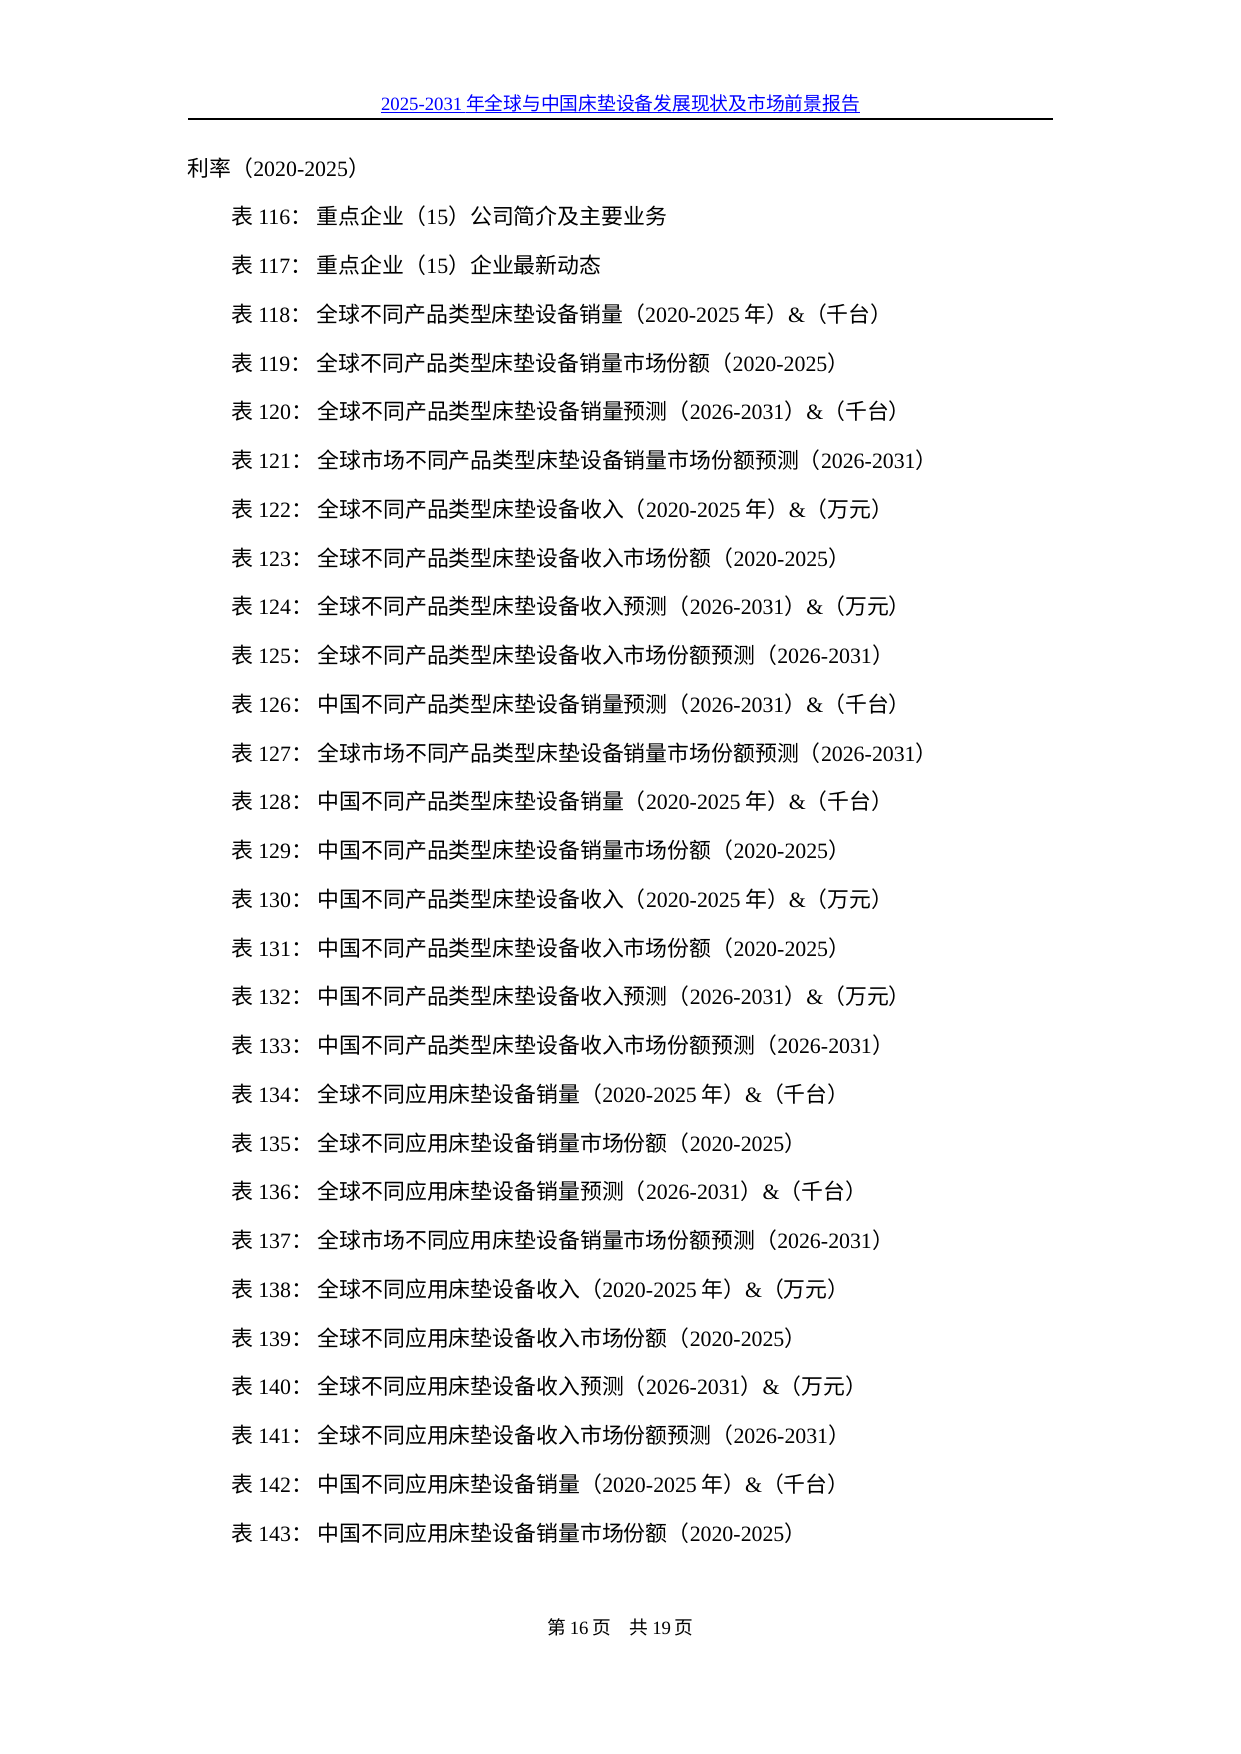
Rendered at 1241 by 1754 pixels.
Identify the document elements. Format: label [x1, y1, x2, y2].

text [187, 150, 1053, 1548]
